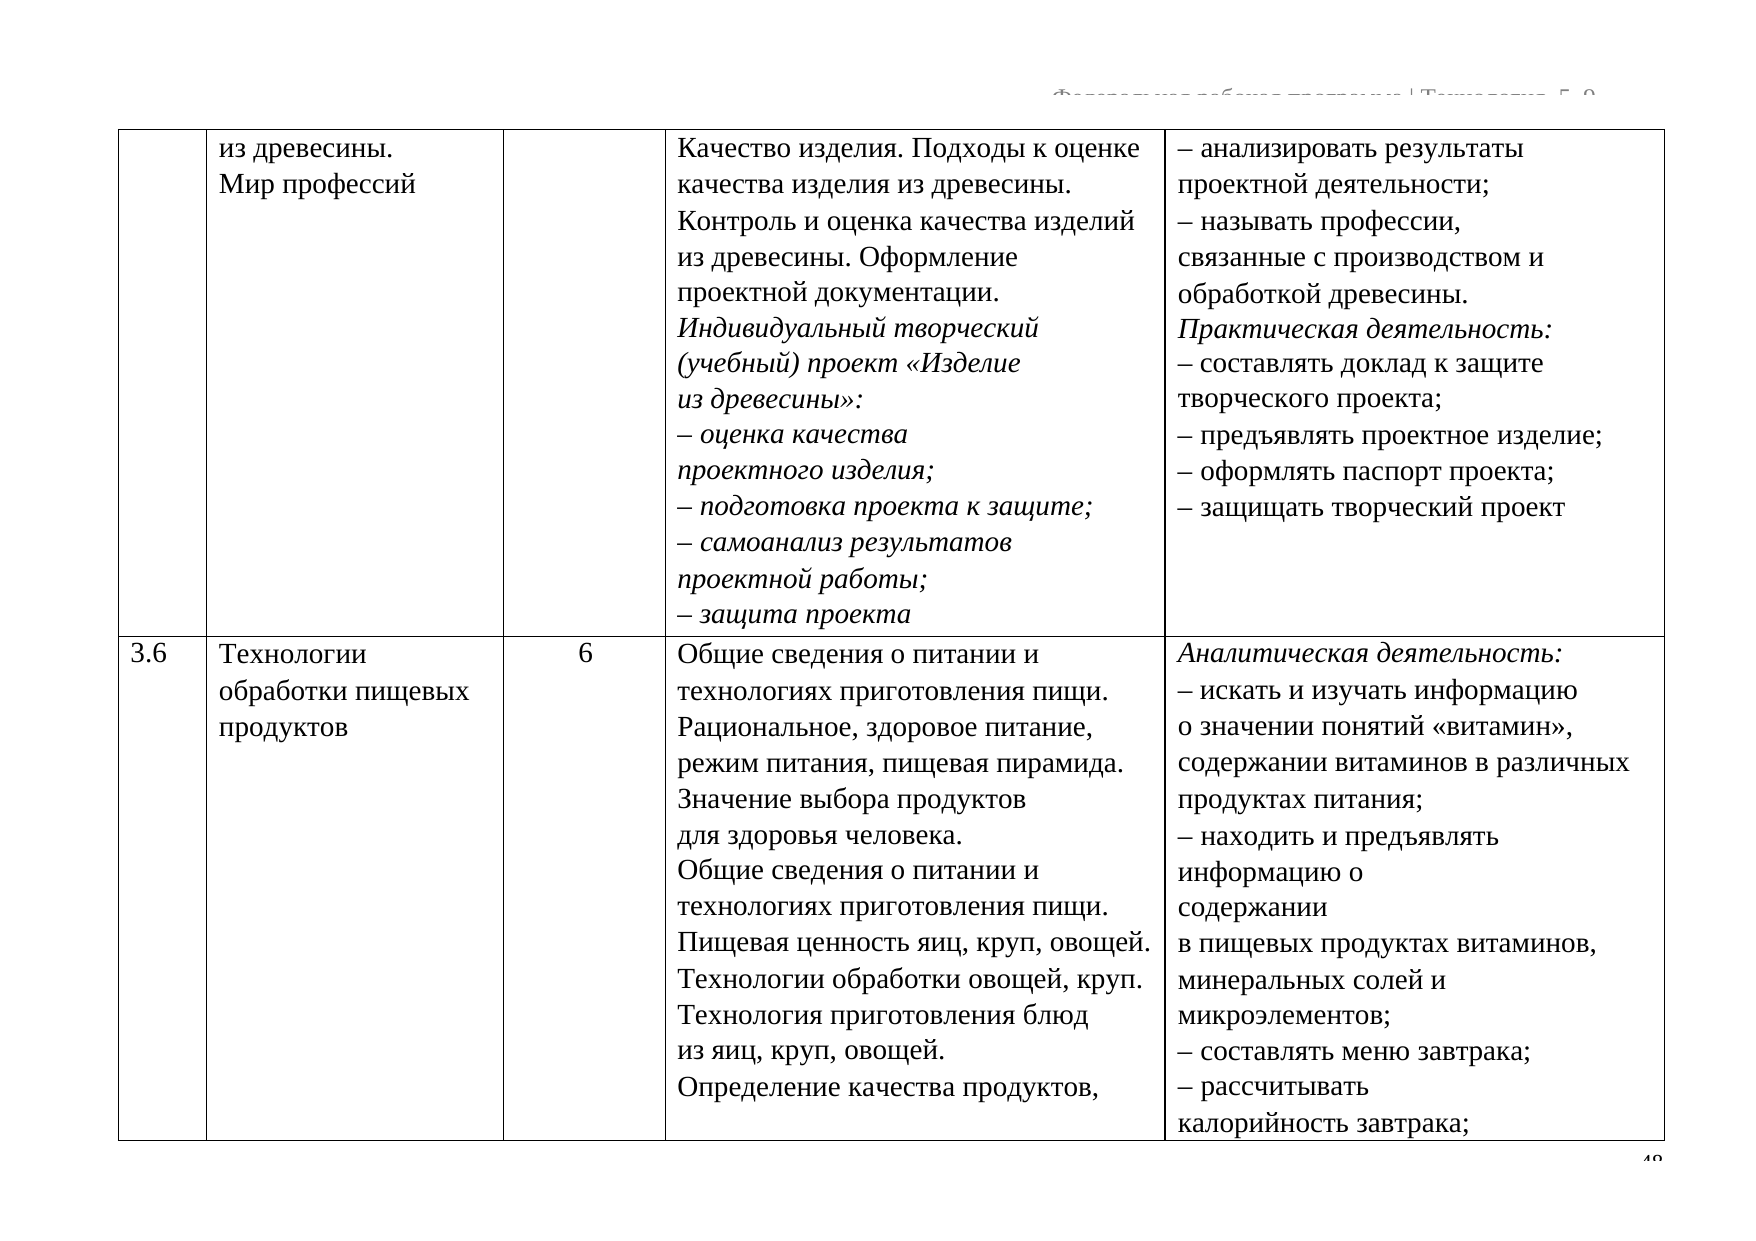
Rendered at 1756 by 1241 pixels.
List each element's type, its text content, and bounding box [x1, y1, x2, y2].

table_header анализировать результаты проектной деятельности; называть профессии, связанные с производством и обработкой древесины. Практическая деятельность: – составлять доклад к защите творческого проекта; предъявлять проектное изделие; оформлять паспорт проекта; защищать творческий проект [1166, 130, 1664, 636]
table_cell Общие сведения о питании и технологиях приготовления пищи. Рациональное, здоровое питание, режим питания, пищевая пирамида. Значение выбора продуктов для здоровья человека. Общие сведения о питании и технологиях приготовления пищи. Пищевая ценность яиц, круп, овощей. Технологии обработки овощей, круп. Технология приготовления блюд из яиц, круп, овощей. Определение качества продуктов, [666, 637, 1164, 1140]
table_cell 3.6 [119, 637, 206, 1140]
table_cell 6 [504, 637, 665, 1140]
table_header из древесины. Мир профессий [207, 130, 503, 636]
table_header Качество изделия. Подходы к оценке качества изделия из древесины. Контроль и оценка качества изделий из древесины. Оформление проектной документации. Индивидуальный творческий (учебный) проект «Изделие из древесины»: оценка качества проектного изделия; подготовка проекта к защите; самоанализ результатов проектной работы; защита проекта [666, 130, 1164, 636]
table_cell Технологии обработки пищевых продуктов [207, 637, 503, 1140]
table_cell Аналитическая деятельность: – искать и изучать информацию о значении понятий «витамин», содержании витаминов в различных продуктах питания; находить и предъявлять информацию о содержании в пищевых продуктах витаминов, минеральных солей и микроэлементов; составлять меню завтрака; рассчитывать калорийность завтрака; [1166, 637, 1664, 1140]
table_header [119, 130, 206, 636]
table_header [504, 130, 665, 636]
